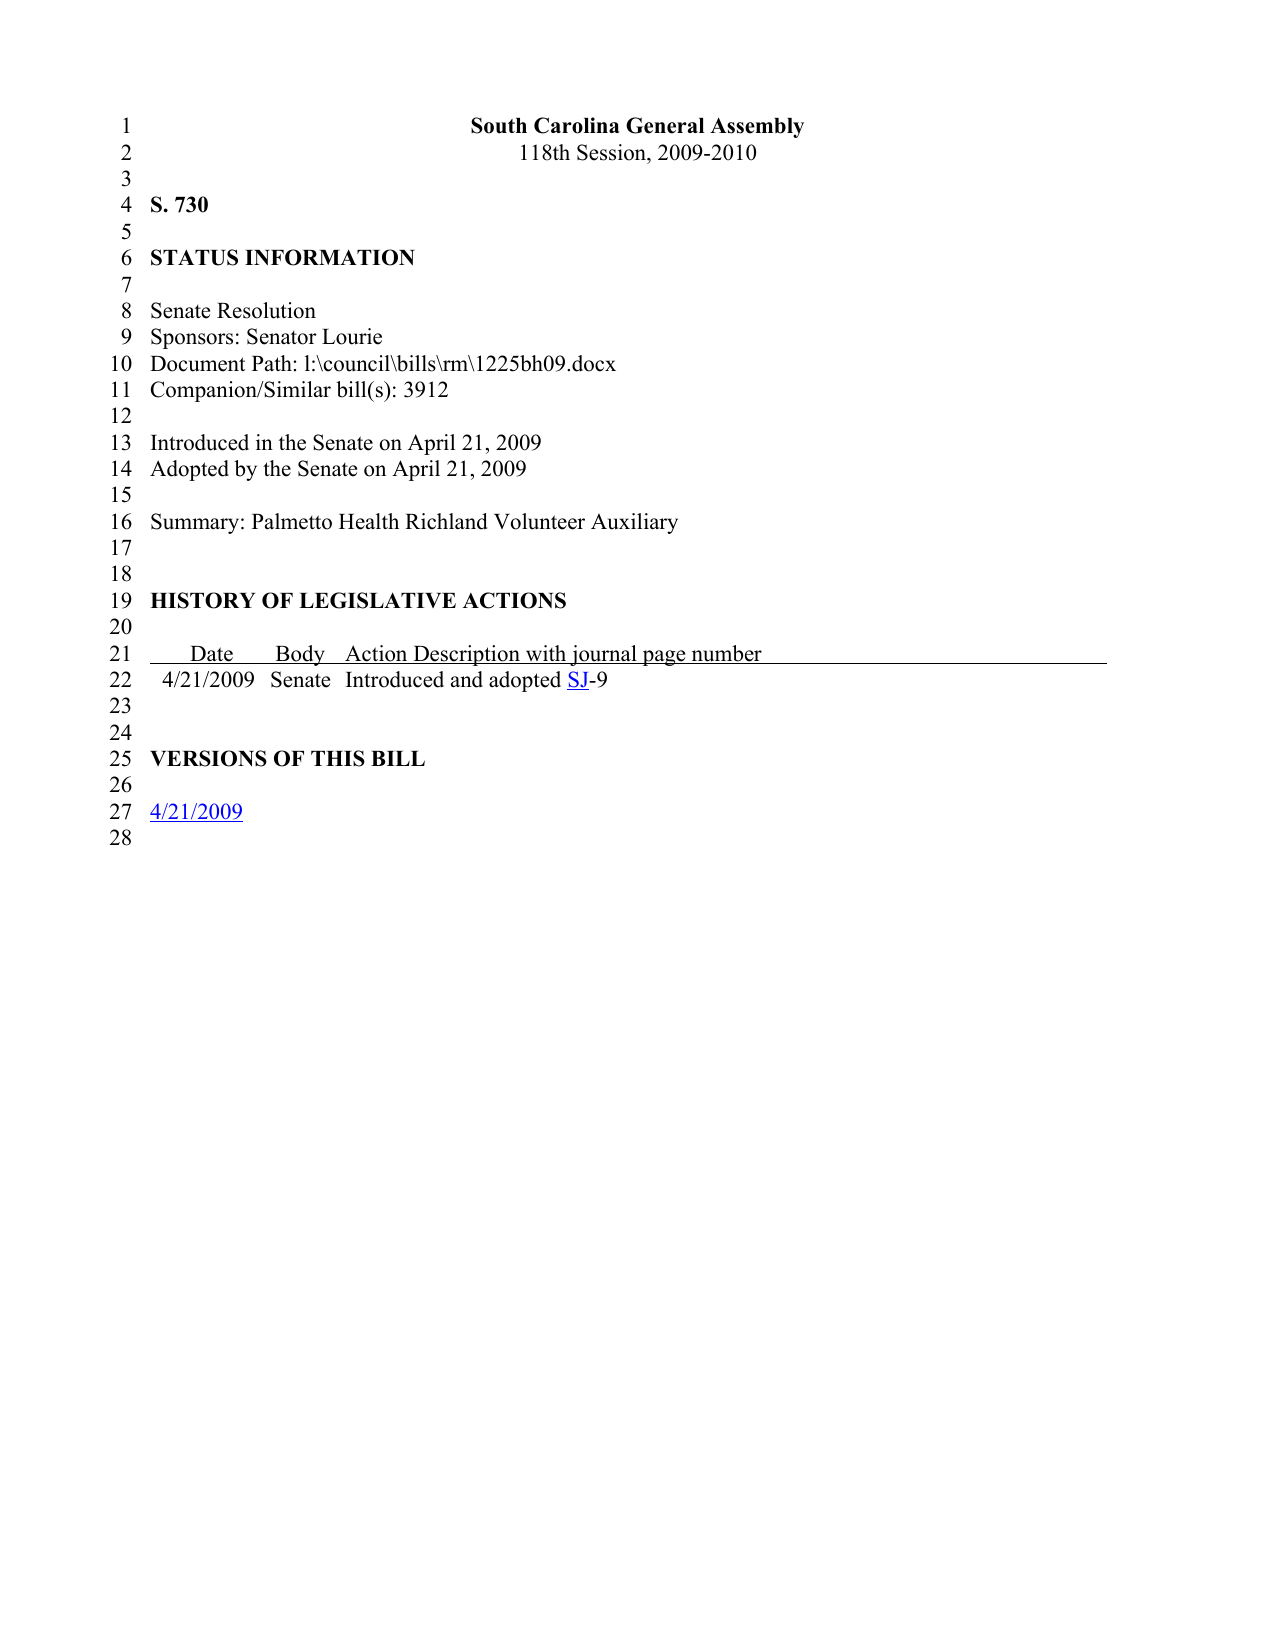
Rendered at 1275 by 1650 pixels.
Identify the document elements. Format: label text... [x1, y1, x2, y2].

text Introduced in the Senate on April 21, 2009 [150, 429, 1125, 455]
text STATUS INFORMATION [150, 244, 1125, 271]
text Document Path: l:\council\bills\rm\1225bh09.docx [150, 350, 1125, 376]
text South Carolina General Assembly [150, 112, 1125, 139]
text Date Body Action Description with journal page number [150, 639, 1125, 666]
text Senate Resolution [150, 297, 1125, 323]
text Companion/Similar bill(s): 3912 [150, 376, 1125, 402]
text Adopted by the Senate on April 21, 2009 [150, 455, 1125, 481]
text HISTORY OF LEGISLATIVE ACTIONS [150, 587, 1125, 613]
text 4/21/2009 [150, 798, 1125, 824]
text 118th Session, 2009-2010 [150, 139, 1125, 165]
text 4/21/2009 Senate Introduced and adopted SJ-9 [150, 666, 1125, 692]
text VERSIONS OF THIS BILL [150, 745, 1125, 771]
text S. 730 [150, 192, 1125, 218]
text Summary: Palmetto Health Richland Volunteer Auxiliary [150, 508, 1125, 534]
text Sponsors: Senator Lourie [150, 323, 1125, 350]
